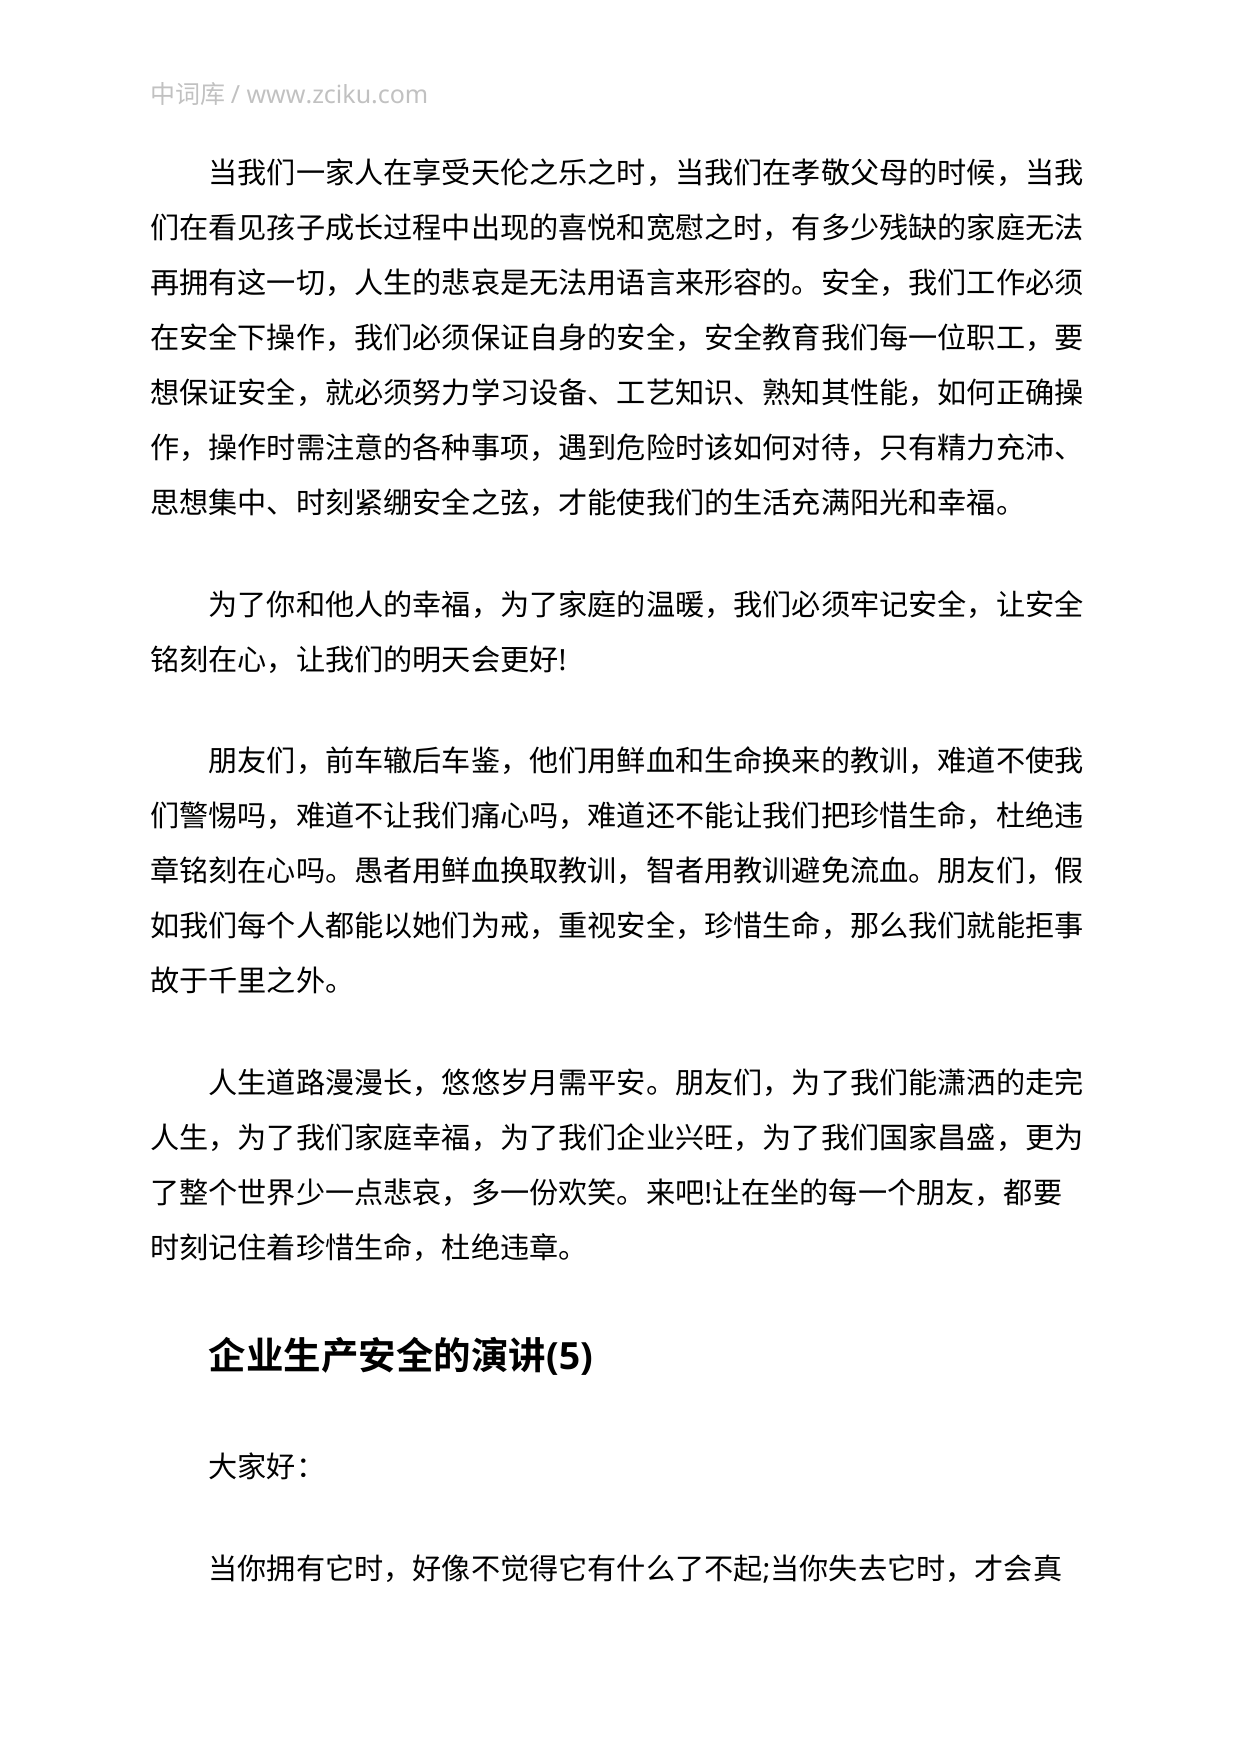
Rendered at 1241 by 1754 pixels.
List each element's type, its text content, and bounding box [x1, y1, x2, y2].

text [150, 1545, 1090, 1588]
text 大家好： [150, 1443, 1090, 1486]
text 当我们一家人在享受天伦之乐之时，当我们在孝敬父母的时候，当我们在看见孩子成长过程中出现的喜悦和宽慰之时，有多少残缺的家庭无法再拥有这一切，人生的悲哀是无法用语言来形容的。安全，我们工作必须在安全下操作，我们必须保证自身的安全，安全教育我们每一位职工，要想保证安全，就必须努力学习设备、工艺知识、熟知其性能，如何正确操作，操作时需注意的各种事项，遇到危险时该如何对待，只有精力充沛、思想集中、时刻紧绷安全之弦，才能使我们的生活充满阳光和幸福。 [150, 150, 1090, 522]
text 为了你和他人的幸福，为了家庭的温暖，我们必须牢记安全，让安全铭刻在心，让我们的明天会更好! [150, 581, 1090, 678]
text 朋友们，前车辙后车鉴，他们用鲜血和生命换来的教训，难道不使我们警惕吗，难道不让我们痛心吗，难道还不能让我们把珍惜生命，杜绝违章铭刻在心吗。愚者用鲜血换取教训，智者用教训避免流血。朋友们，假如我们每个人都能以她们为戒，重视安全，珍惜生命，那么我们就能拒事故于千里之外。 [150, 738, 1090, 1000]
text 企业生产安全的演讲(5) [150, 1326, 1090, 1380]
text 人生道路漫漫长，悠悠岁月需平安。朋友们，为了我们能潇洒的走完人生，为了我们家庭幸福，为了我们企业兴旺，为了我们国家昌盛，更为了整个世界少一点悲哀，多一份欢笑。来吧!让在坐的每一个朋友，都要时刻记住着珍惜生命，杜绝违章。 [150, 1059, 1090, 1266]
